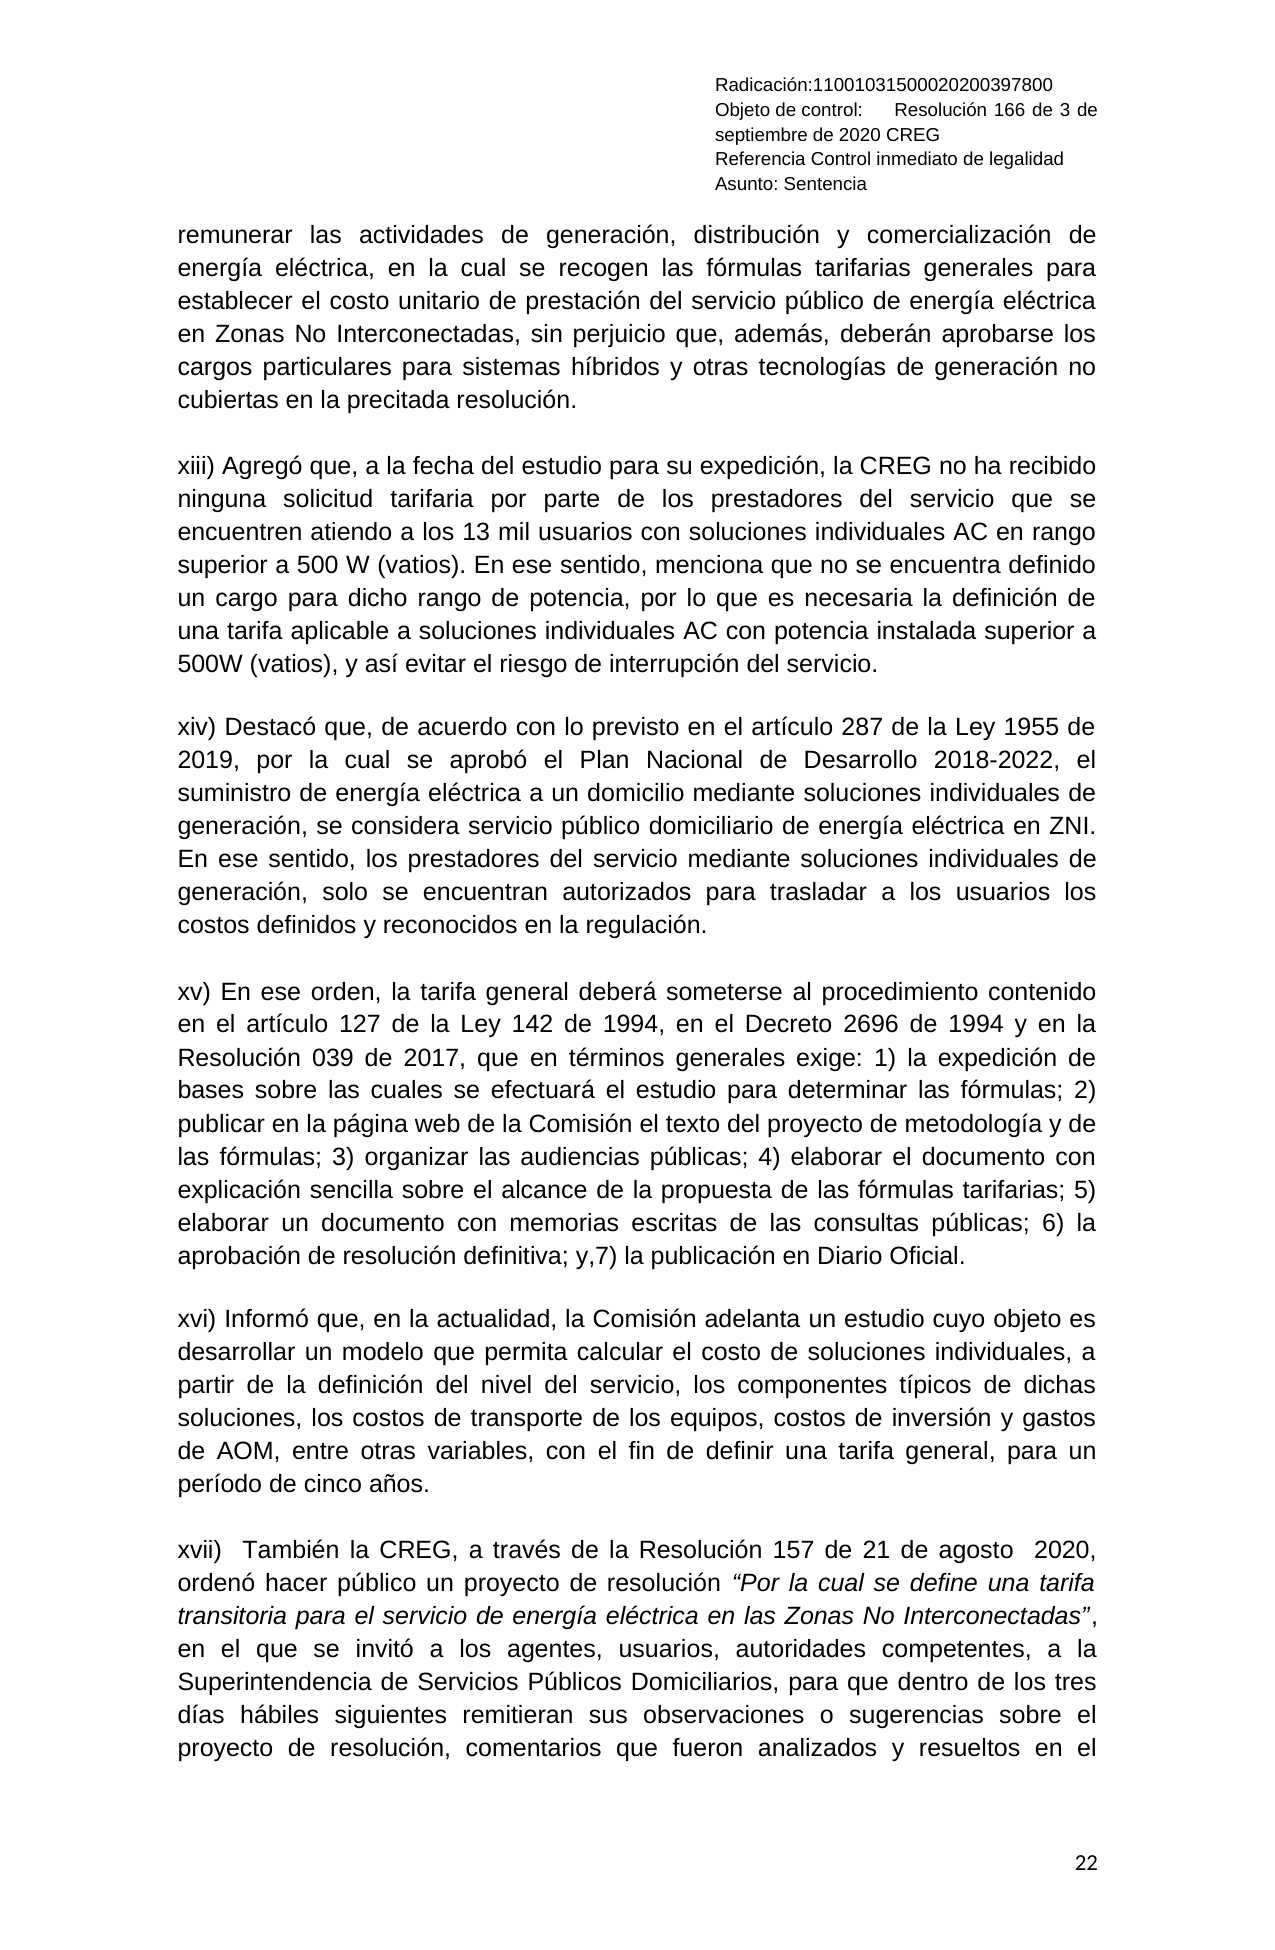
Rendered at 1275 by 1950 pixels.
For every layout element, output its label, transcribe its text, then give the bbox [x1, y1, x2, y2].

text xiv) Destacó que, de acuerdo con lo previsto en el artículo 287 de la Ley 1955 de 2019, por la cual se aprobó el Plan Nacional de Desarrollo 2018-2022, el suministro de energía eléctrica a un domicilio mediante soluciones individuales de generación, se considera servicio público domiciliario de energía eléctrica en ZNI. En ese sentido, los prestadores del servicio mediante soluciones individuales de generación, solo se encuentran autorizados para trasladar a los usuarios los costos definidos y reconocidos en la regulación. [177, 712, 1098, 939]
text xiii) Agregó que, a la fecha del estudio para su expedición, la CREG no ha recibido ninguna solicitud tarifaria por parte de los prestadores del servicio que se encuentren atiendo a los 13 mil usuarios con soluciones individuales AC en rango superior a 500 W (vatios). En ese sentido, menciona que no se encuentra definido un cargo para dicho rango de potencia, por lo que es necesaria la definición de una tarifa aplicable a soluciones individuales AC con potencia instalada superior a 500W (vatios), y así evitar el riesgo de interrupción del servicio. [177, 451, 1098, 678]
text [177, 220, 1098, 414]
text xvi) Informó que, en la actualidad, la Comisión adelanta un estudio cuyo objeto es desarrollar un modelo que permita calcular el costo de soluciones individuales, a partir de la definición del nivel del servicio, los componentes típicos de dichas soluciones, los costos de transporte de los equipos, costos de inversión y gastos de AOM, entre otras variables, con el fin de definir una tarifa general, para un período de cinco años. [177, 1304, 1098, 1498]
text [177, 1535, 1098, 1762]
text xv) En ese orden, la tarifa general deberá someterse al procedimiento contenido en el artículo 127 de la Ley 142 de 1994, en el Decreto 2696 de 1994 y en la Resolución 039 de 2017, que en términos generales exige: 1) la expedición de bases sobre las cuales se efectuará el estudio para determinar las fórmulas; 2) publicar en la página web de la Comisión el texto del proyecto de metodología y de las fórmulas; 3) organizar las audiencias públicas; 4) elaborar el documento con explicación sencilla sobre el alcance de la propuesta de las fórmulas tarifarias; 5) elaborar un documento con memorias escritas de las consultas públicas; 6) la aprobación de resolución definitiva; y,7) la publicación en Diario Oficial. [177, 976, 1098, 1269]
